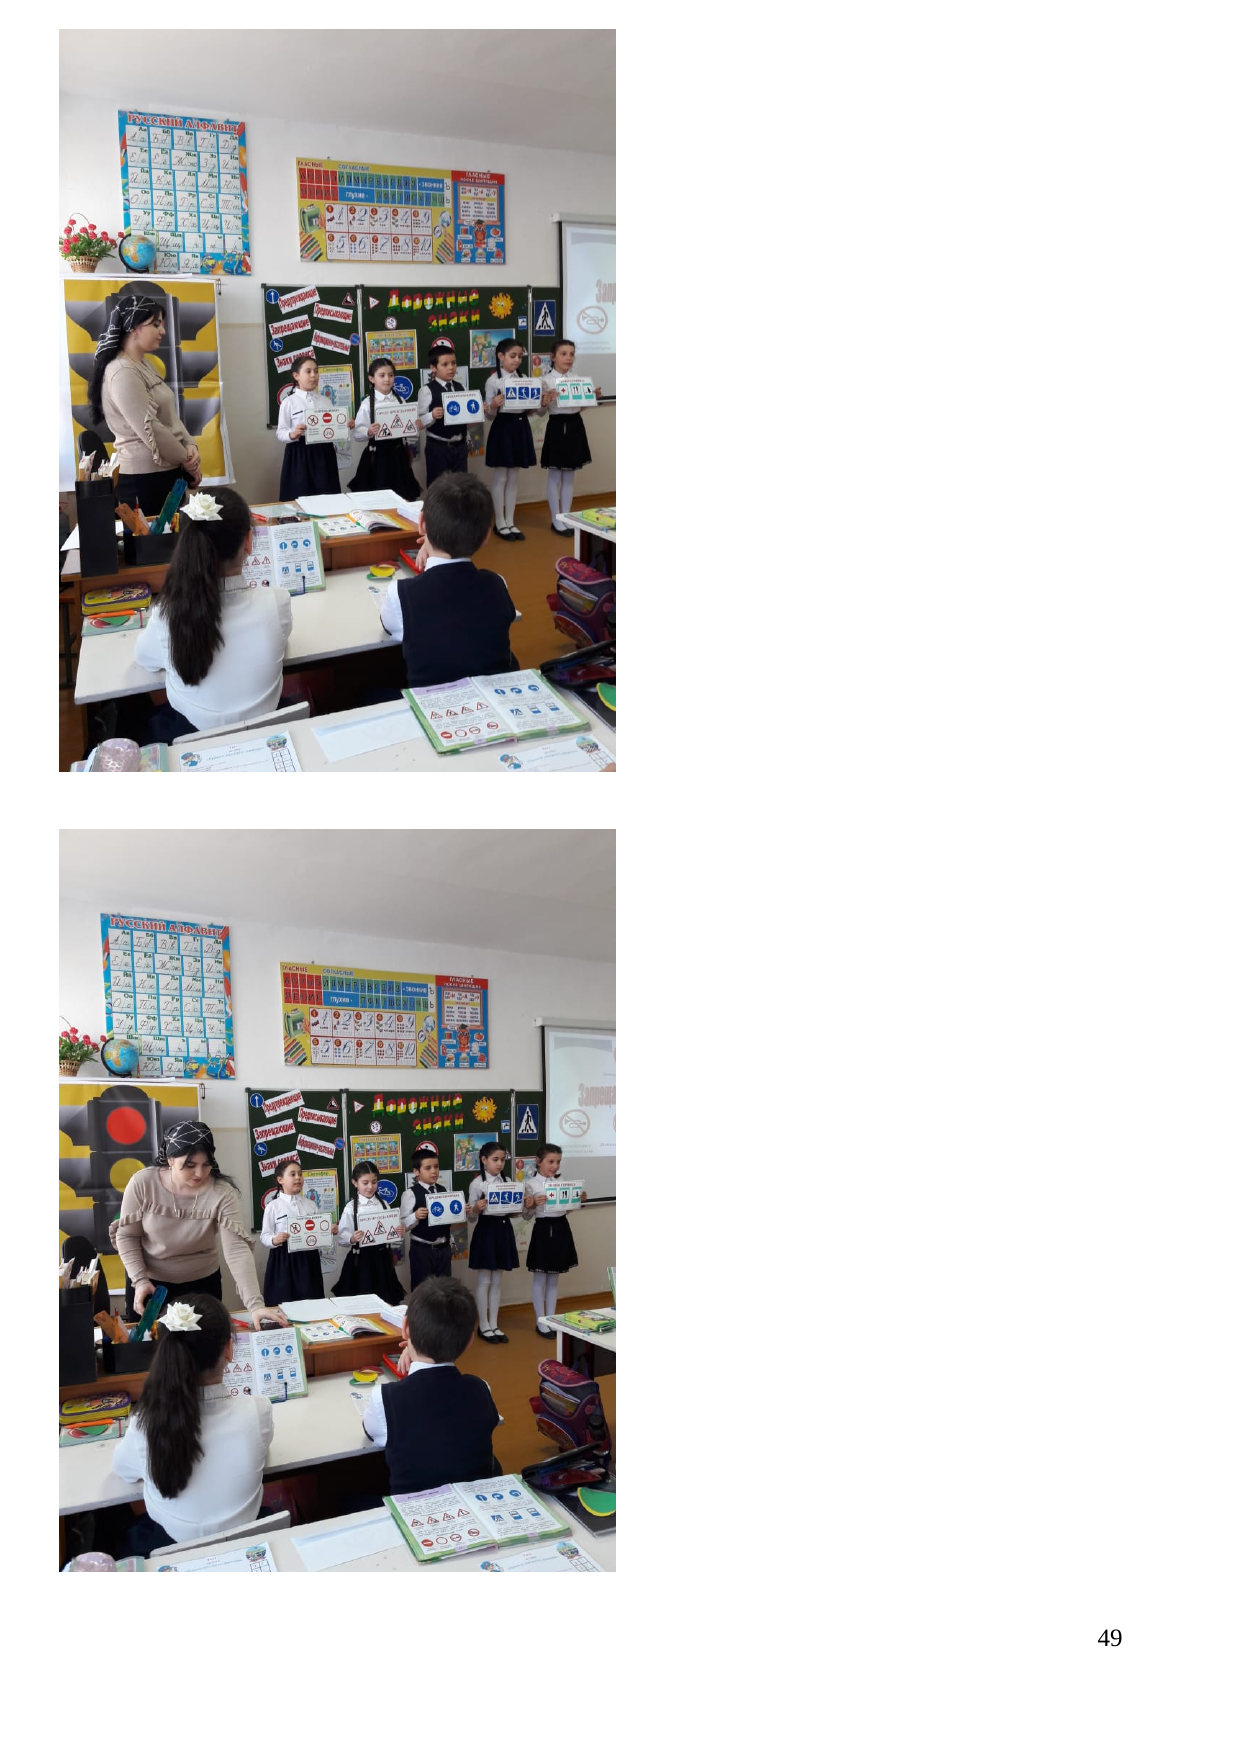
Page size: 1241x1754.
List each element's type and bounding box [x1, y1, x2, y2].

picture [59, 829, 616, 1572]
picture [59, 29, 616, 772]
